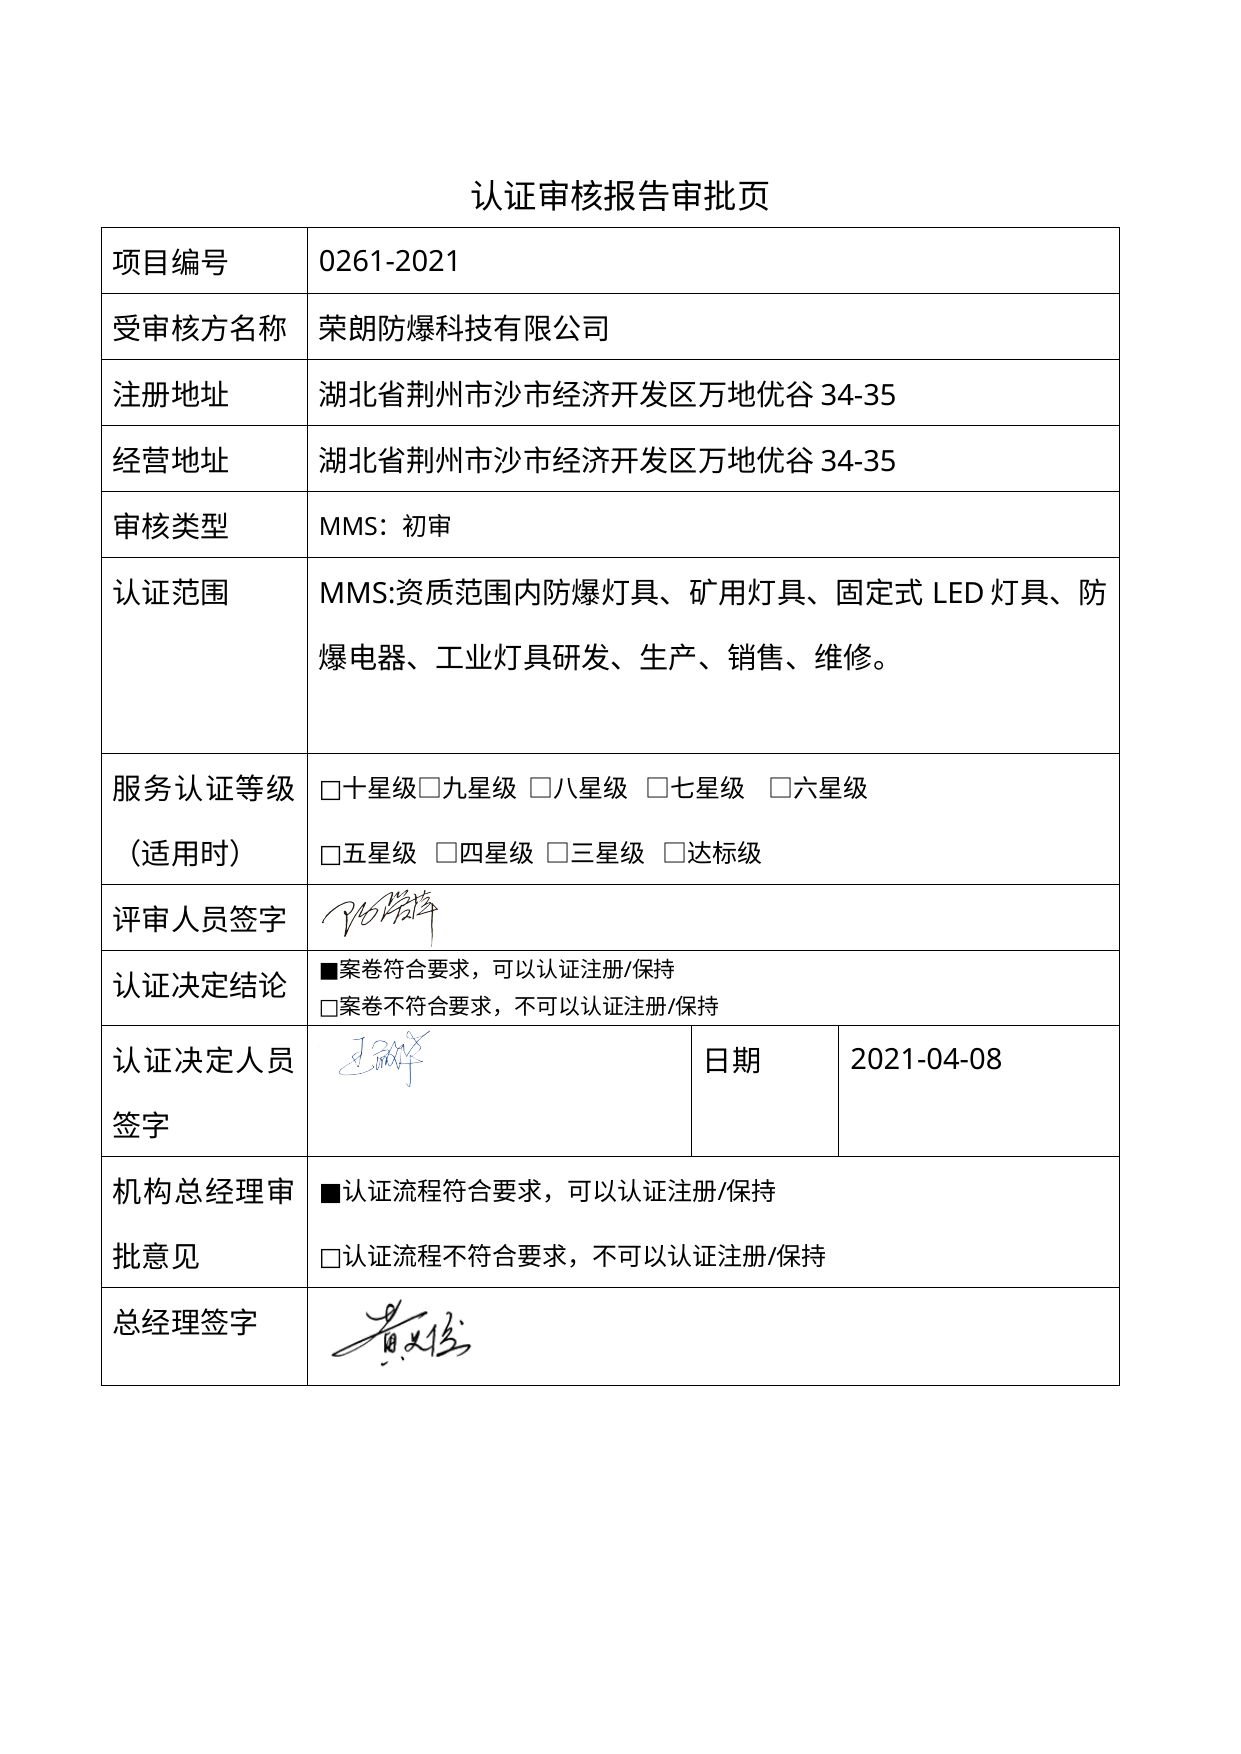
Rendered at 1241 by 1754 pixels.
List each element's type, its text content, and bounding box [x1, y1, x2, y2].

table_cell [308, 1288, 1119, 1385]
table_cell [308, 885, 1119, 950]
table_cell □十星级□九星级 □八星级 □七星级 □六星级 □五星级 □四星级 □三星级 □达标级 [308, 754, 1119, 884]
table_cell 服务认证等级（适用时） [102, 754, 307, 884]
table_cell 日期 [692, 1026, 838, 1156]
table_cell 认证范围 [102, 558, 307, 753]
table_header 0261-2021 [308, 228, 1119, 293]
table_cell 认证决定人员签字 [102, 1026, 307, 1156]
table_cell 机构总经理审批意见 [102, 1157, 307, 1287]
table_cell 受审核方名称 [102, 294, 307, 359]
table_cell 审核类型 [102, 492, 307, 557]
table_cell 评审人员签字 [102, 885, 307, 950]
table_cell MMS:资质范围内防爆灯具、矿用灯具、固定式LED灯具、防爆电器、工业灯具研发、生产、销售、维修。 [308, 558, 1119, 753]
text 认证审核报告审批页 [112, 162, 1128, 227]
table_cell 认证决定结论 [102, 951, 307, 1025]
table_cell 注册地址 [102, 360, 307, 425]
table_cell 2021-04-08 [839, 1026, 1119, 1156]
table_cell 湖北省荆州市沙市经济开发区万地优谷34-35 [308, 426, 1119, 491]
picture [318, 1287, 488, 1377]
picture [318, 1025, 444, 1089]
table_cell 经营地址 [102, 426, 307, 491]
table_cell [308, 1026, 691, 1156]
table_cell ■案卷符合要求，可以认证注册/保持 □案卷不符合要求，不可以认证注册/保持 [308, 951, 1119, 1025]
table_cell 荣朗防爆科技有限公司 [308, 294, 1119, 359]
table_cell ■认证流程符合要求，可以认证注册/保持 □认证流程不符合要求，不可以认证注册/保持 [308, 1157, 1119, 1287]
table_header 项目编号 [102, 228, 307, 293]
picture [318, 885, 444, 948]
table_cell 总经理签字 [102, 1288, 307, 1385]
table_cell 湖北省荆州市沙市经济开发区万地优谷34-35 [308, 360, 1119, 425]
table_cell MMS：初审 [308, 492, 1119, 557]
